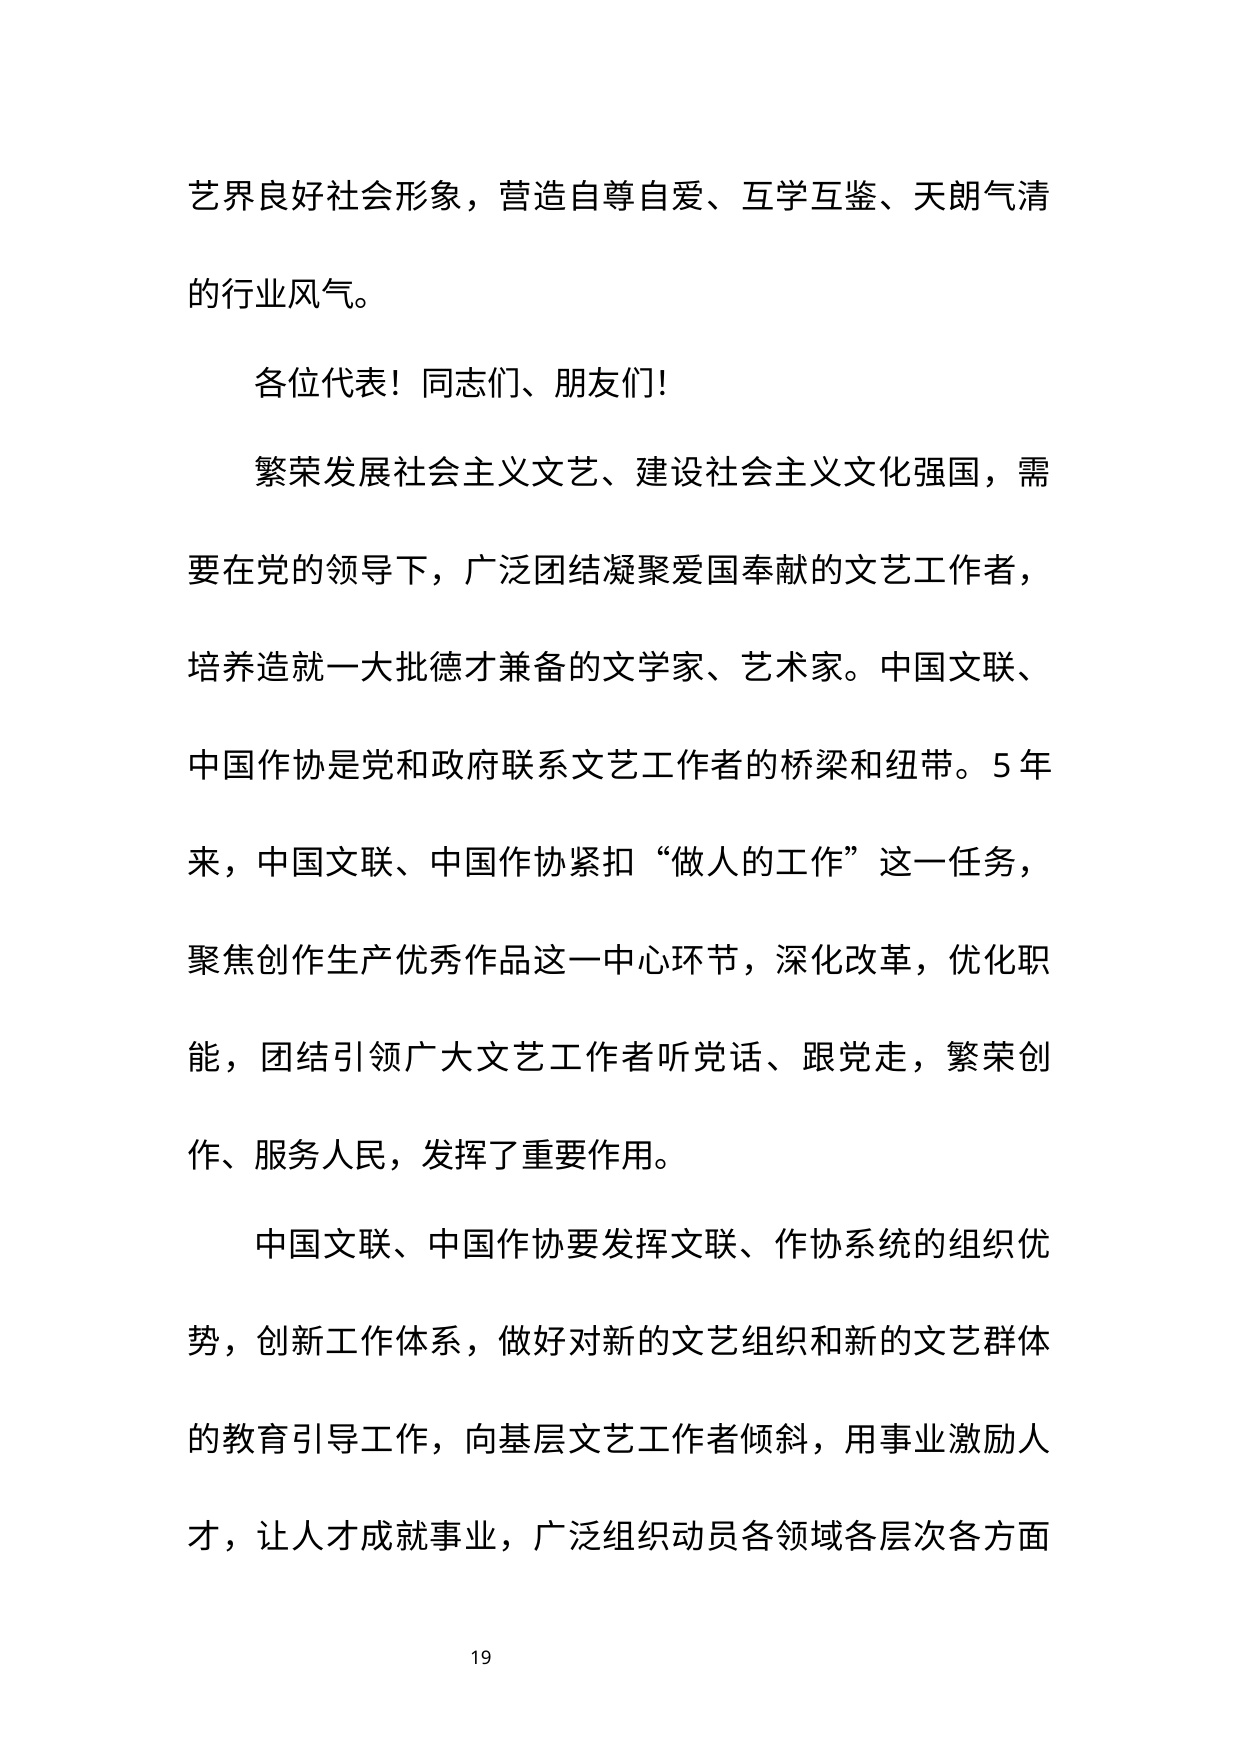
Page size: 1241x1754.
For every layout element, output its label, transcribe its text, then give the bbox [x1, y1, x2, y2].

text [187, 162, 1053, 324]
text 繁荣发展社会主义文艺、建设社会主义文化强国，需要在党的领导下，广泛团结凝聚爱国奉献的文艺工作者，培养造就一大批德才兼备的文学家、艺术家。中国文联、中国作协是党和政府联系文艺工作者的桥梁和纽带。5年来，中国文联、中国作协紧扣“做人的工作”这一任务，聚焦创作生产优秀作品这一中心环节，深化改革，优化职能，团结引领广大文艺工作者听党话、跟党走，繁荣创作、服务人民，发挥了重要作用。 [187, 438, 1053, 1185]
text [187, 1209, 1053, 1567]
text 各位代表！同志们、朋友们！ [187, 348, 1053, 413]
